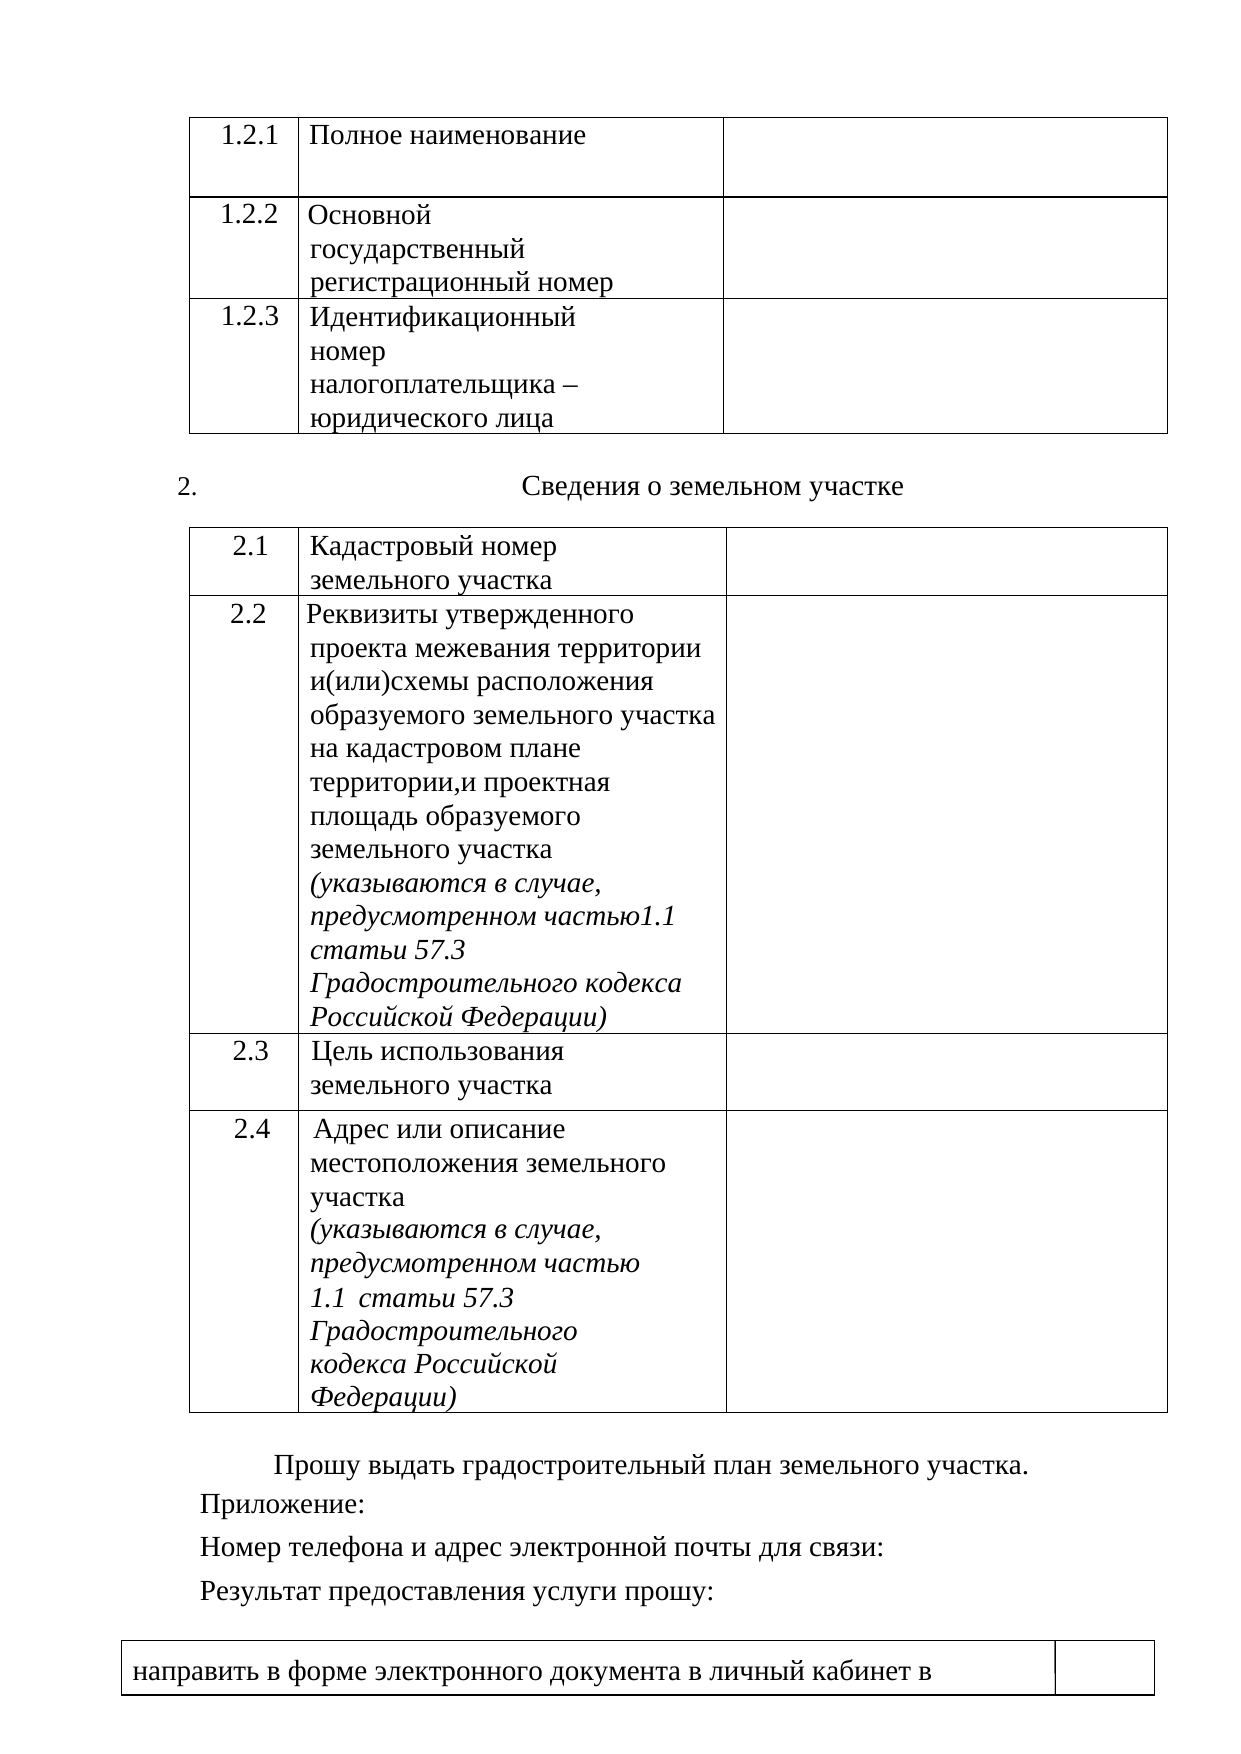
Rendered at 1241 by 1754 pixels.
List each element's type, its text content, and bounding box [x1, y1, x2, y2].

table_header [727, 528, 1167, 595]
table_cell 1.2.3 [190, 299, 298, 433]
text Прошу выдать градостроительный план земельного участка. [273, 1447, 1181, 1481]
table_cell 2.4 [190, 1111, 298, 1412]
table_cell 1.2.2 [190, 198, 298, 298]
table_cell Идентификационный номер налогоплательщика – юридического лица [299, 299, 723, 433]
table_cell [727, 1111, 1167, 1412]
list Сведения о земельном участке [177, 468, 1146, 501]
table_cell Реквизиты утвержденного проекта межевания территории и(или)схемы расположения образуемого земельного участка на кадастровом плане территории,и проектная площадь образуемого земельного участка (указываются в случае, предусмотренном частью1.1 статьи 57.3 Градостроительного кодекса Российской Федерации) [299, 596, 726, 1032]
table_cell [724, 198, 1167, 298]
table_cell [724, 118, 1167, 196]
table_cell Полное наименование [299, 118, 723, 196]
text Приложение: [199, 1486, 1181, 1519]
text Результат предоставления услуги прошу: [199, 1573, 1181, 1606]
table_cell Цель использования земельного участка [299, 1034, 726, 1110]
table_cell Адрес или описание местоположения земельного участка (указываются в случае, предусмотренном частью 1.1 статьи 57.3 Градостроительного кодекса Российской Федерации) [299, 1111, 726, 1412]
table_cell [727, 596, 1167, 1032]
table_cell 2.2 [190, 596, 298, 1032]
text Номер телефона и адрес электронной почты для связи: [199, 1529, 1181, 1563]
table_cell 2.3 [190, 1034, 298, 1110]
table_cell [724, 299, 1167, 433]
table_cell [727, 1034, 1167, 1110]
table_cell Основной государственный регистрационный номер [299, 198, 723, 298]
table_cell 1.2.1 [190, 118, 298, 196]
table_header 2.1 [190, 528, 298, 595]
table_header Кадастровый номер земельного участка [299, 528, 726, 595]
